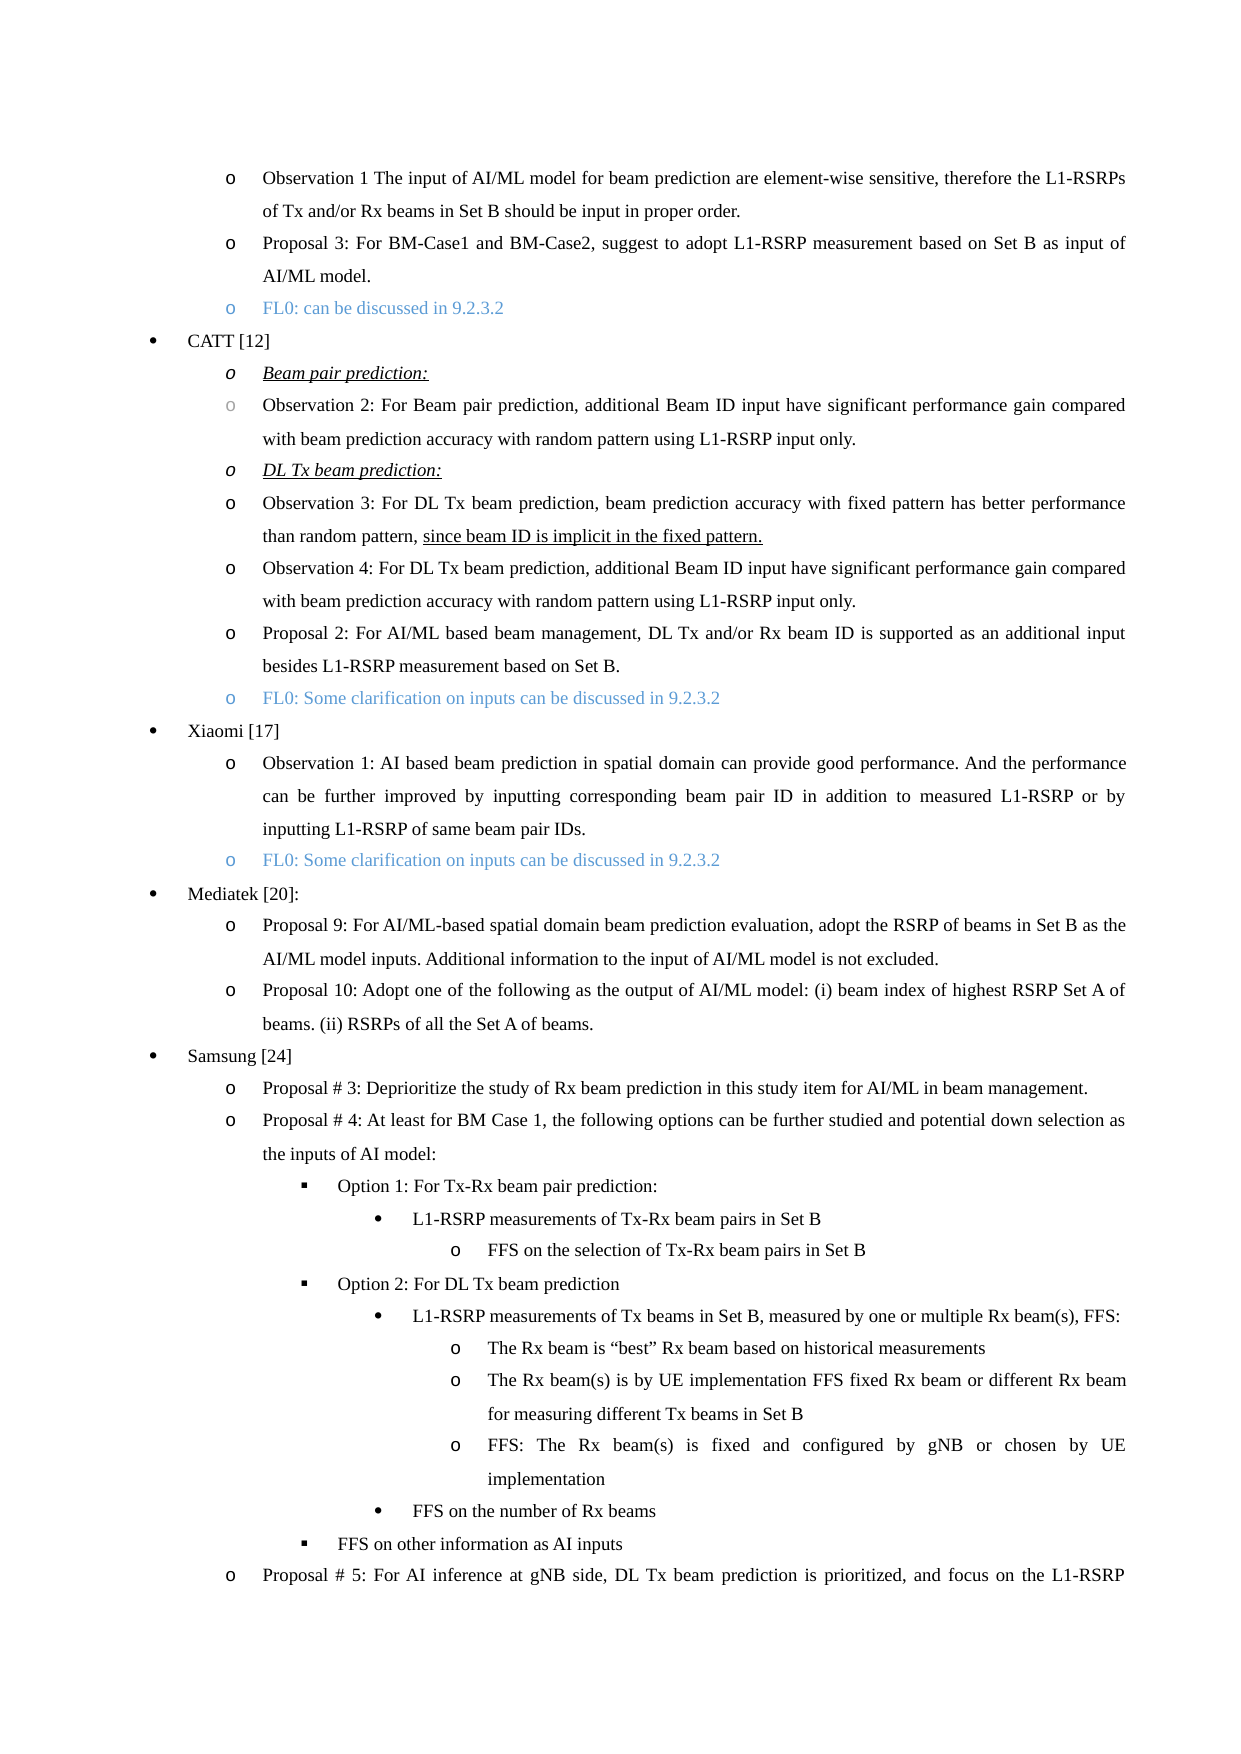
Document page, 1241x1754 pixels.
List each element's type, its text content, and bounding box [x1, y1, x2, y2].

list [225, 162, 1128, 194]
list FL0: can be discussed in 9.2.3.2 [225, 487, 1128, 519]
list FFS on the selection of Tx-Rx beam pairs in Set B [450, 1429, 1128, 1462]
list Observation 1: AI based beam prediction in spatial domain can provide good performance. And the performance can be further improved by inputting corresponding beam pair ID in addition to measured L1-RSRP or by inputting L1-RSRP of same beam pair IDs. [225, 942, 1128, 1039]
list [450, 1559, 1128, 1592]
list FL0: Some clarification on inputs can be discussed in 9.2.3.2 [225, 1039, 1128, 1072]
list DL Tx beam prediction: [225, 649, 1128, 682]
list Observation 3: For DL Tx beam prediction, beam prediction accuracy with fixed pattern has better performance than random pattern, since beam ID is implicit in the fixed pattern. [225, 682, 1128, 747]
list For BM-Case1 and BM-Case2, at least support beam pair prediction (Alt.3) as the key feature of representative sub use cases. [225, 292, 1128, 357]
list Proposal 3: For BM-Case1 and BM-Case2, suggest to adopt L1-RSRP measurement based on Set B as input of AI/ML model. [225, 422, 1128, 487]
list Beam pair prediction: [225, 552, 1128, 584]
list L1-RSRP measurements of Tx beams in Set B, measured by one or multiple Rx beam(s), FFS: [375, 1494, 1128, 1527]
list Observation 1 The input of AI/ML model for beam prediction are element-wise sensitive, therefore the L1-RSRPs of Tx and/or Rx beams in Set B should be input in proper order. [225, 357, 1128, 422]
list Proposal 2: For AI/ML based beam management, DL Tx and/or Rx beam ID is supported as an additional input besides L1-RSRP measurement based on Set B. [225, 812, 1128, 877]
list FL0: Some clarification on inputs can be discussed in 9.2.3.2 [225, 877, 1128, 909]
list Proposal # 4: At least for BM Case 1, the following options can be further studied and potential down selection as the inputs of AI model: [225, 1299, 1128, 1364]
list OPPO [8] [150, 259, 1128, 292]
list Proposal # 3: Deprioritize the study of Rx beam prediction in this study item for AI/ML in beam management. [225, 1267, 1128, 1299]
list Mediatek [20]: [150, 1072, 1128, 1104]
list Proposal 9: For AI/ML-based spatial domain beam prediction evaluation, adopt the RSRP of beams in Set B as the AI/ML model inputs. Additional information to the input of AI/ML model is not excluded. [225, 1104, 1128, 1169]
list Option 2: For DL Tx beam prediction [300, 1462, 1128, 1494]
list Proposal 21: Study DL Tx beam prediction with different Rx beam assumptions as one of the solutions for generalization to different number of Tx/Rx beams in BM-Case1. [225, 194, 1128, 259]
list Xiaomi [17] [150, 909, 1128, 942]
list Observation 4: For DL Tx beam prediction, additional Beam ID input have significant performance gain compared with beam prediction accuracy with random pattern using L1-RSRP input only. [225, 747, 1128, 812]
list Samsung [24] [150, 1234, 1128, 1267]
list The Rx beam is “best” Rx beam based on historical measurements [450, 1527, 1128, 1559]
list Proposal 10: Adopt one of the following as the output of AI/ML model: (i) beam index of highest RSRP Set A of beams. (ii) RSRPs of all the Set A of beams. [225, 1169, 1128, 1234]
list CATT [12] [150, 519, 1128, 552]
list Option 1: For Tx-Rx beam pair prediction: [300, 1364, 1128, 1397]
list Observation 2: For Beam pair prediction, additional Beam ID input have significant performance gain compared with beam prediction accuracy with random pattern using L1-RSRP input only. [225, 584, 1128, 649]
list L1-RSRP measurements of Tx-Rx beam pairs in Set B [375, 1397, 1128, 1429]
